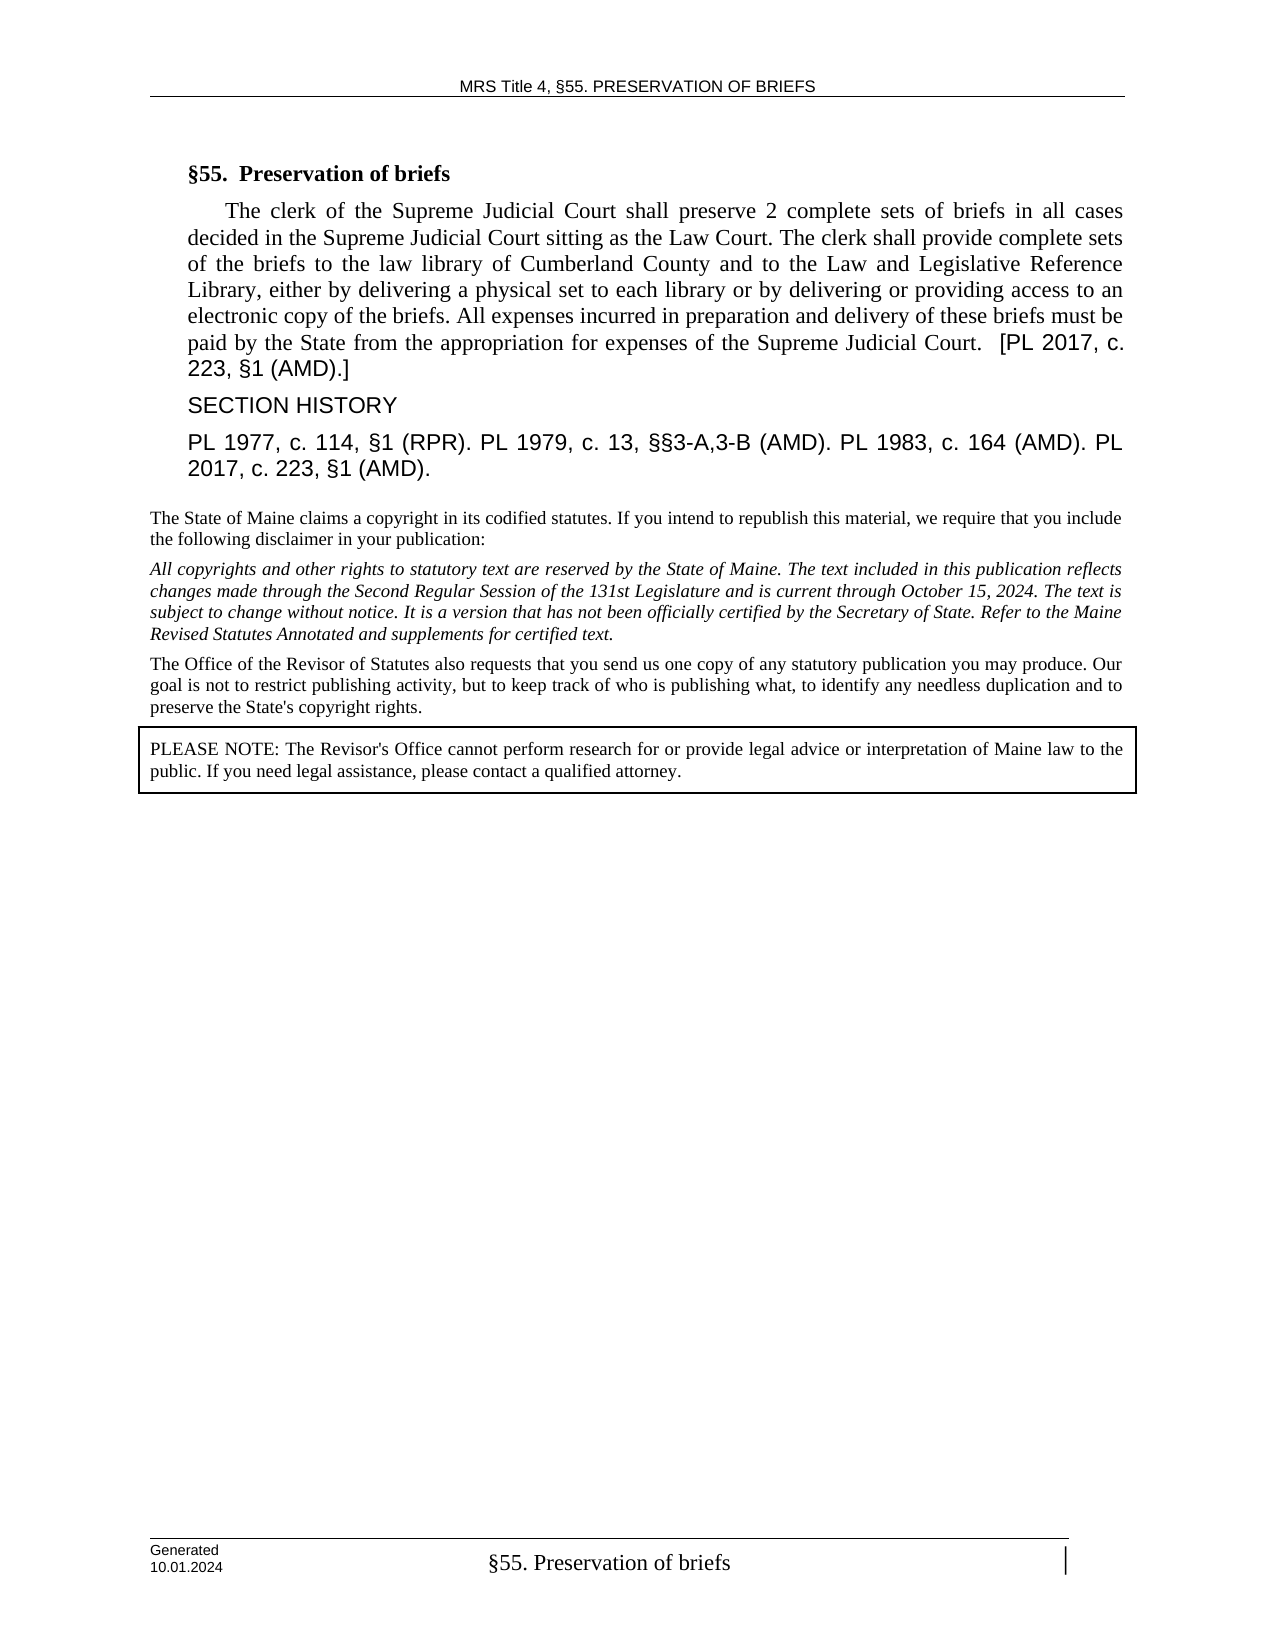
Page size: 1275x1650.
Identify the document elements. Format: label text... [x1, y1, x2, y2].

text The State of Maine claims a copyright in its codified statutes. If you intend to republish this material, we require that you include the following disclaimer in your publication: [150, 507, 1125, 550]
text The Office of the Revisor of Statutes also requests that you send us one copy of any statutory publication you may produce. Our goal is not to restrict publishing activity, but to keep track of who is publishing what, to identify any needless duplication and to preserve the State's copyright rights. [150, 653, 1125, 717]
text §55. Preservation of briefs [187, 160, 1125, 187]
text The clerk of the Supreme Judicial Court shall preserve 2 complete sets of briefs in all cases decided in the Supreme Judicial Court sitting as the Law Court. The clerk shall provide complete sets of the briefs to the law library of Cumberland County and to the Law and Legislative Reference Library, either by delivering a physical set to each library or by delivering or providing access to an electronic copy of the briefs. All expenses incurred in preparation and delivery of these briefs must be paid by the State from the appropriation for expenses of the Supreme Judicial Court. [PL 2017, c. 223, §1 (AMD).] [187, 197, 1125, 382]
text SECTION HISTORY [187, 392, 1125, 418]
text All copyrights and other rights to statutory text are reserved by the State of Maine. The text included in this publication reflects changes made through the Second Regular Session of the 131st Legislature and is current through October 15, 2024 . The text is subject to change without notice. It is a version that has not been officially certified by the Secretary of State. Refer to the Maine Revised Statutes Annotated and supplements for certified text. [150, 558, 1125, 644]
text PL 1977, c. 114, §1 (RPR). PL 1979, c. 13, §§3-A,3-B (AMD). PL 1983, c. 164 (AMD). PL 2017, c. 223, §1 (AMD). [187, 429, 1125, 482]
text PLEASE NOTE: The Revisor's Office cannot perform research for or provide legal advice or interpretation of Maine law to the public. If you need legal assistance, please contact a qualified attorney. [140, 728, 1135, 792]
